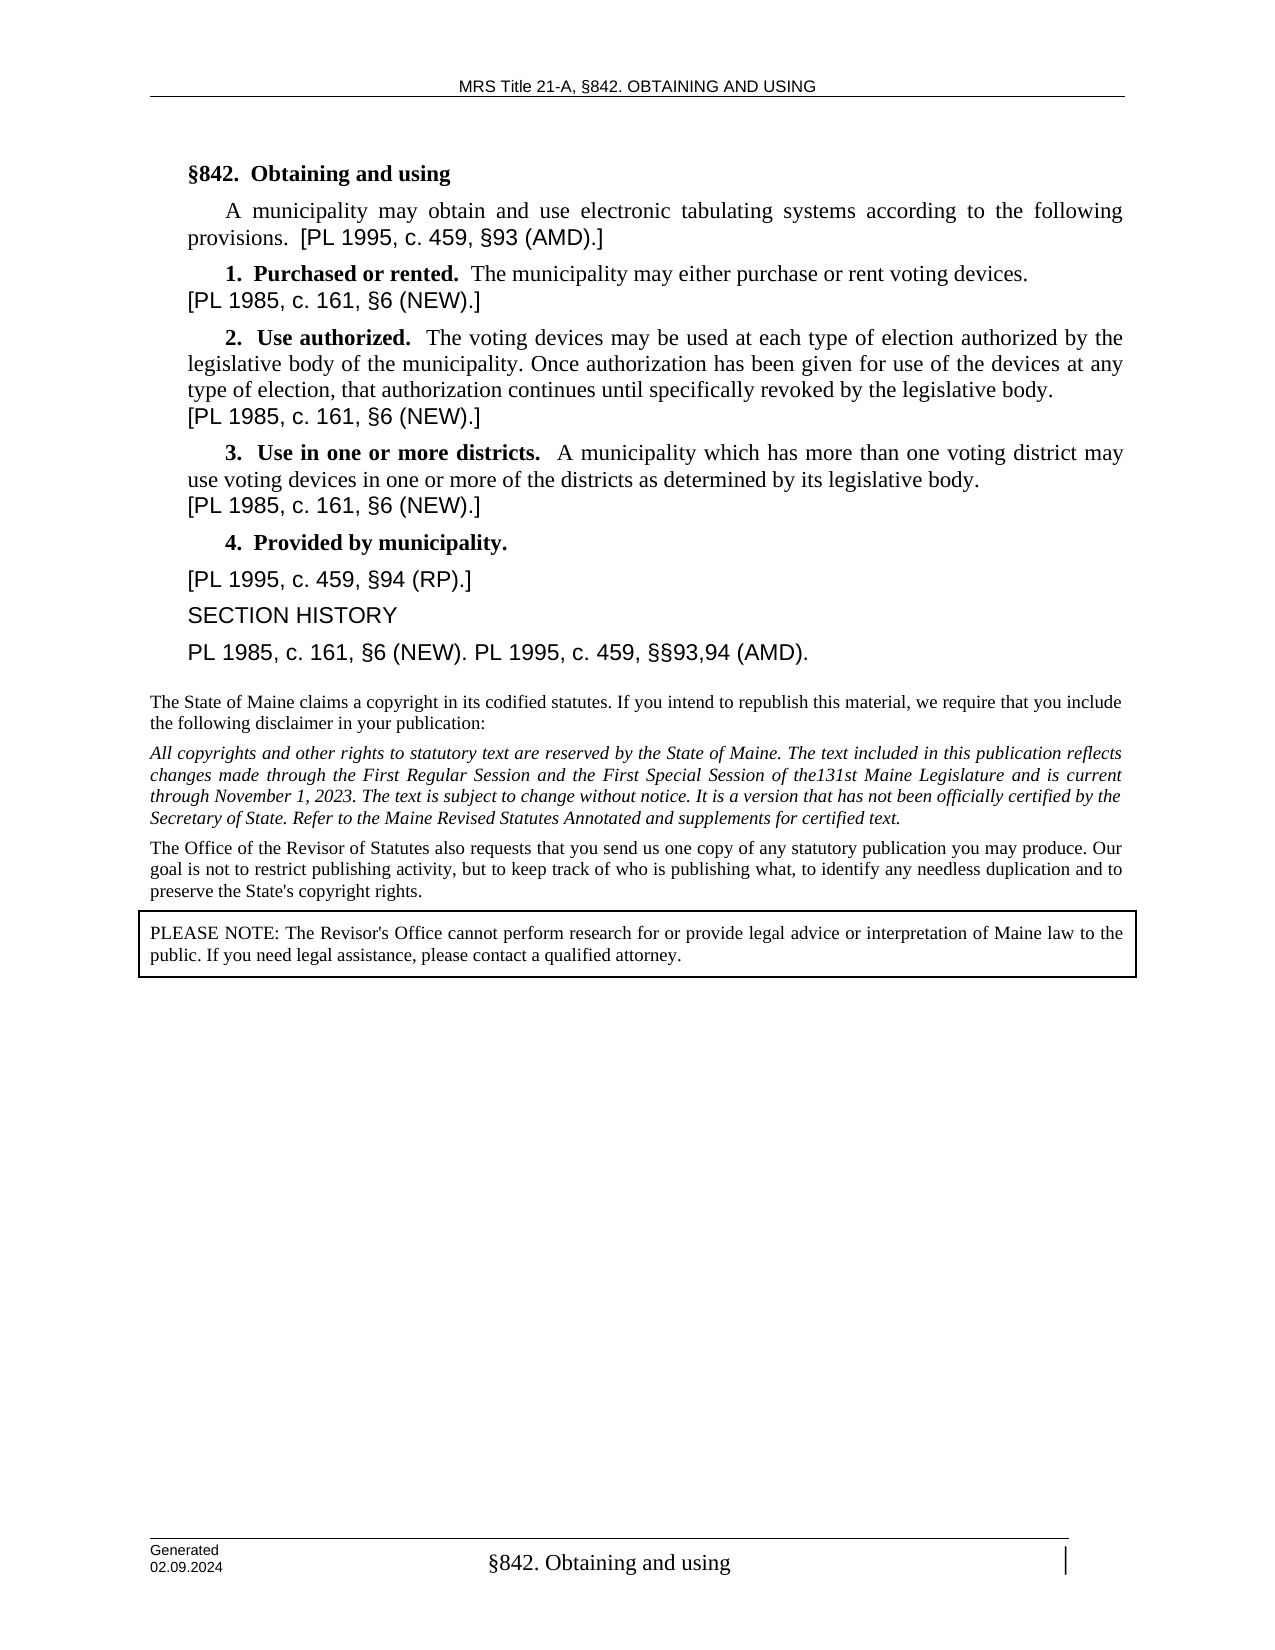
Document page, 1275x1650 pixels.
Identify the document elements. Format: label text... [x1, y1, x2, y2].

text SECTION HISTORY [187, 602, 1125, 629]
text PLEASE NOTE: The Revisor's Office cannot perform research for or provide legal advice or interpretation of Maine law to the public. If you need legal assistance, please contact a qualified attorney. [140, 912, 1135, 976]
text The State of Maine claims a copyright in its codified statutes. If you intend to republish this material, we require that you include the following disclaimer in your publication: [150, 691, 1125, 734]
text 2. Use authorized. The voting devices may be used at each type of election authorized by the legislative body of the municipality. Once authorization has been given for use of the devices at any type of election, that authorization continues until specifically revoked by the legislative body. [187, 323, 1125, 403]
text §842. Obtaining and using [187, 160, 1125, 187]
text 1. Purchased or rented. The municipality may either purchase or rent voting devices. [187, 260, 1125, 287]
text 3. Use in one or more districts. A municipality which has more than one voting district may use voting devices in one or more of the districts as determined by its legislative body. [187, 439, 1125, 492]
text [PL 1995, c. 459, §94 (RP).] [187, 566, 1125, 592]
text [PL 1985, c. 161, §6 (NEW).] [187, 403, 1125, 429]
text 4. Provided by municipality. [187, 529, 1125, 555]
text All copyrights and other rights to statutory text are reserved by the State of Maine. The text included in this publication reflects changes made through the First Regular Session and the First Special Session of the131st Maine Legislature and is current through November 1, 2023 . The text is subject to change without notice. It is a version that has not been officially certified by the Secretary of State. Refer to the Maine Revised Statutes Annotated and supplements for certified text. [150, 742, 1125, 828]
text The Office of the Revisor of Statutes also requests that you send us one copy of any statutory publication you may produce. Our goal is not to restrict publishing activity, but to keep track of who is publishing what, to identify any needless duplication and to preserve the State's copyright rights. [150, 837, 1125, 901]
text PL 1985, c. 161, §6 (NEW). PL 1995, c. 459, §§93,94 (AMD). [187, 639, 1125, 666]
text [PL 1985, c. 161, §6 (NEW).] [187, 492, 1125, 518]
text A municipality may obtain and use electronic tabulating systems according to the following provisions. [PL 1995, c. 459, §93 (AMD).] [187, 197, 1125, 250]
text [PL 1985, c. 161, §6 (NEW).] [187, 287, 1125, 313]
